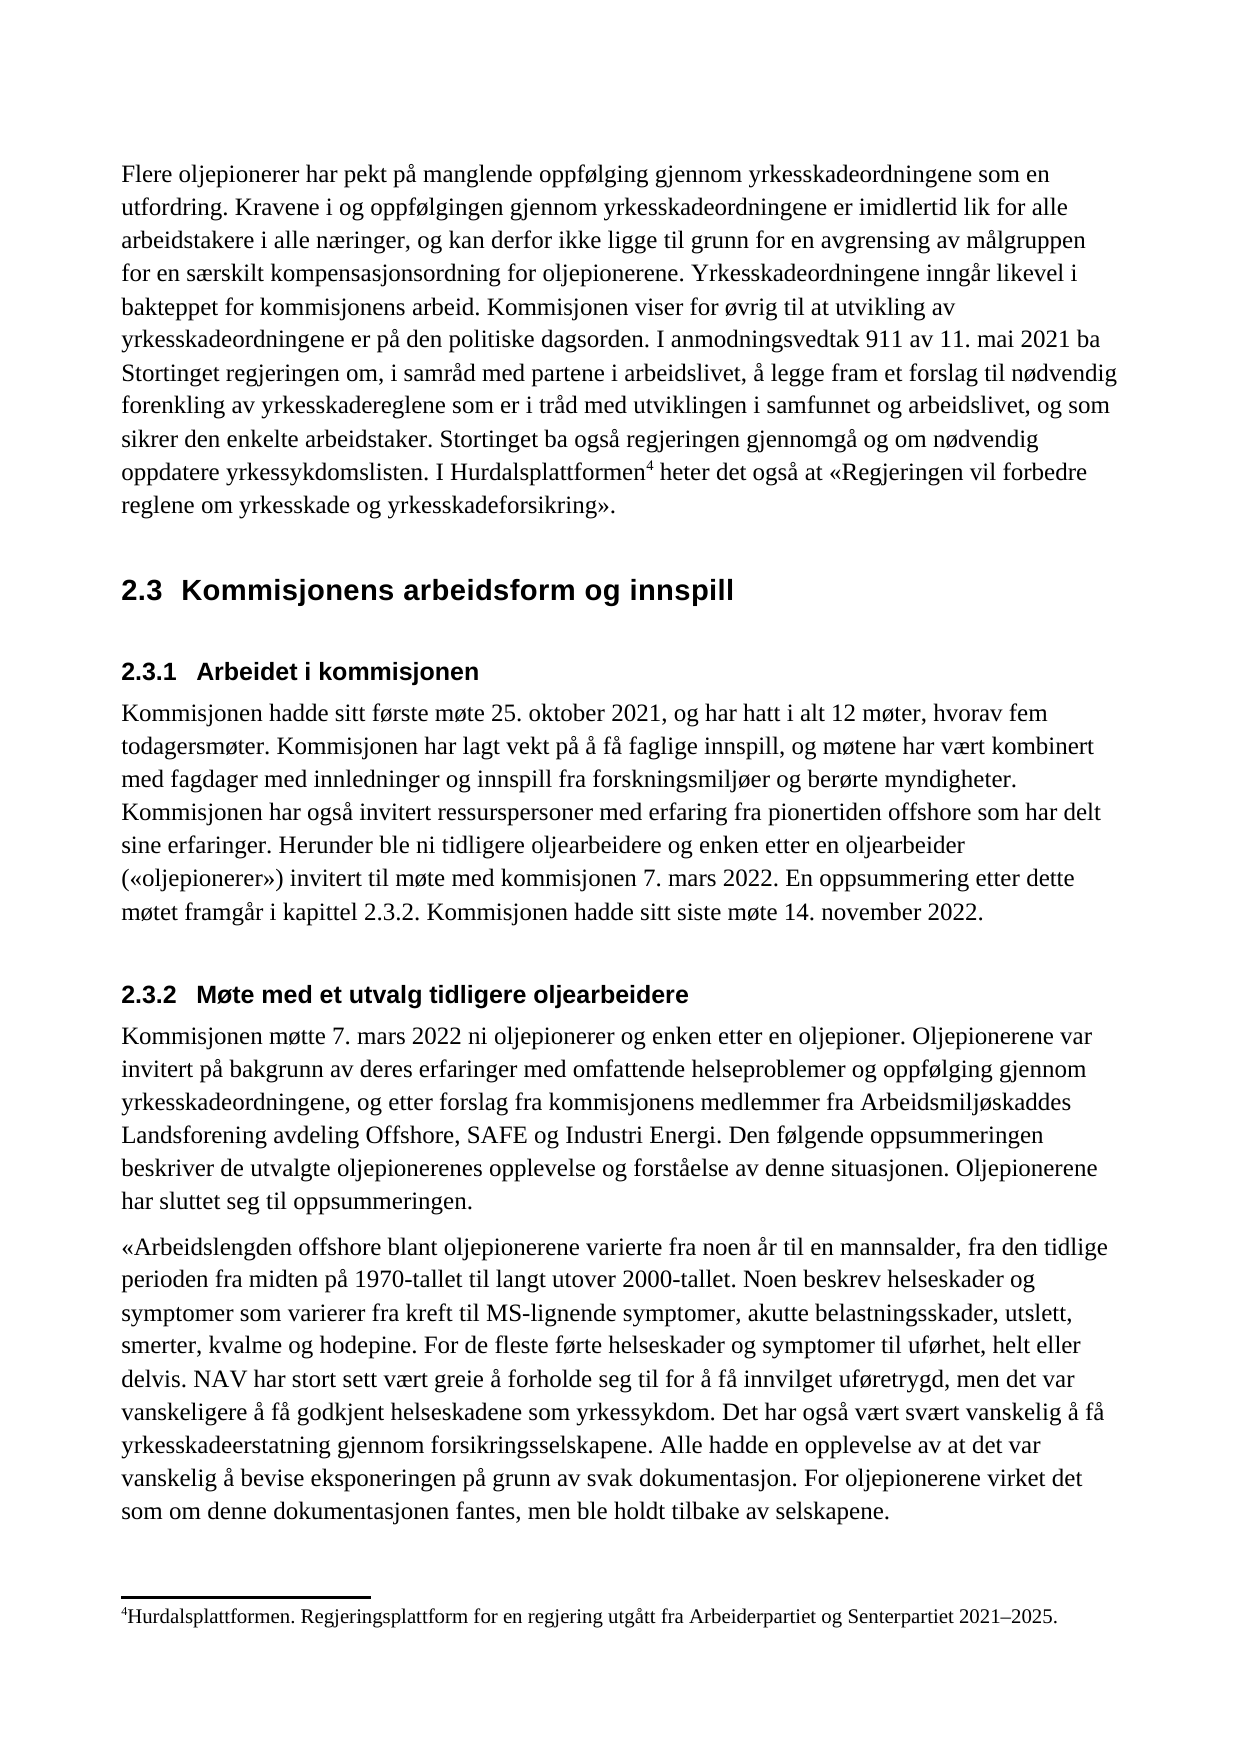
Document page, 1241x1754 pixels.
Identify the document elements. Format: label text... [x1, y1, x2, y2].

text «Arbeidslengden offshore blant oljepionerene varierte fra noen år til en mannsalder, fra den tidlige perioden fra midten på 1970-tallet til langt utover 2000-tallet. Noen beskrev helseskader og symptomer som varierer fra kreft til MS-lignende symptomer, akutte belastningsskader, utslett, smerter, kvalme og hodepine. For de fleste førte helseskader og symptomer til uførhet, helt eller delvis. NAV har stort sett vært greie å forholde seg til for å få innvilget uføretrygd, men det var vanskeligere å få godkjent helseskadene som yrkessykdom. Det har også vært svært vanskelig å få yrkesskadeerstatning gjennom forsikringsselskapene. Alle hadde en opplevelse av at det var vanskelig å bevise eksponeringen på grunn av svak dokumentasjon. For oljepionerene virket det som om denne dokumentasjonen fantes, men ble holdt tilbake av selskapene. [121, 1232, 1119, 1524]
text Kommisjonen møtte 7. mars 2022 ni oljepionerer og enken etter en oljepioner. Oljepionerene var invitert på bakgrunn av deres erfaringer med omfattende helseproblemer og oppfølging gjennom yrkesskadeordningene, og etter forslag fra kommisjonens medlemmer fra Arbeidsmiljøskaddes Landsforening avdeling Offshore, SAFE og Industri Energi. Den følgende oppsummeringen beskriver de utvalgte oljepionerenes opplevelse og forståelse av denne situasjonen. Oljepionerene har sluttet seg til oppsummeringen. [121, 1021, 1119, 1215]
text Kommisjonen hadde sitt første møte 25. oktober 2021, og har hatt i alt 12 møter, hvorav fem todagersmøter. Kommisjonen har lagt vekt på å få faglige innspill, og møtene har vært kombinert med fagdager med innledninger og innspill fra forskningsmiljøer og berørte myndigheter. Kommisjonen har også invitert ressurspersoner med erfaring fra pionertiden offshore som har delt sine erfaringer. Herunder ble ni tidligere oljearbeidere og enken etter en oljearbeider («oljepionerer») invitert til møte med kommisjonen 7. mars 2022. En oppsummering etter dette møtet framgår i kapittel 2.3.2. Kommisjonen hadde sitt siste møte 14. november 2022. [121, 698, 1119, 925]
subtitle Møte med et utvalg tidligere oljearbeidere [121, 979, 1119, 1008]
subtitle Arbeidet i kommisjonen [121, 657, 1119, 686]
subtitle Kommisjonens arbeidsform og innspill [121, 573, 1119, 606]
text Flere oljepionerer har pekt på manglende oppfølging gjennom yrkesskadeordningene som en utfordring. Kravene i og oppfølgingen gjennom yrkesskadeordningene er imidlertid lik for alle arbeidstakere i alle næringer, og kan derfor ikke ligge til grunn for en avgrensing av målgruppen for en særskilt kompensasjonsordning for oljepionerene. Yrkesskadeordningene inngår likevel i bakteppet for kommisjonens arbeid. Kommisjonen viser for øvrig til at utvikling av yrkesskadeordningene er på den politiske dagsorden. I anmodningsvedtak 911 av 11. mai 2021 ba Stortinget regjeringen om, i samråd med partene i arbeidslivet, å legge fram et forslag til nødvendig forenkling av yrkesskadereglene som er i tråd med utviklingen i samfunnet og arbeidslivet, og som sikrer den enkelte arbeidstaker. Stortinget ba også regjeringen gjennomgå og om nødvendig oppdatere yrkessykdomslisten. I Hurdalsplattformen heter det også at «Regjeringen vil forbedre reglene om yrkesskade og yrkesskadeforsikring». [121, 159, 1119, 518]
